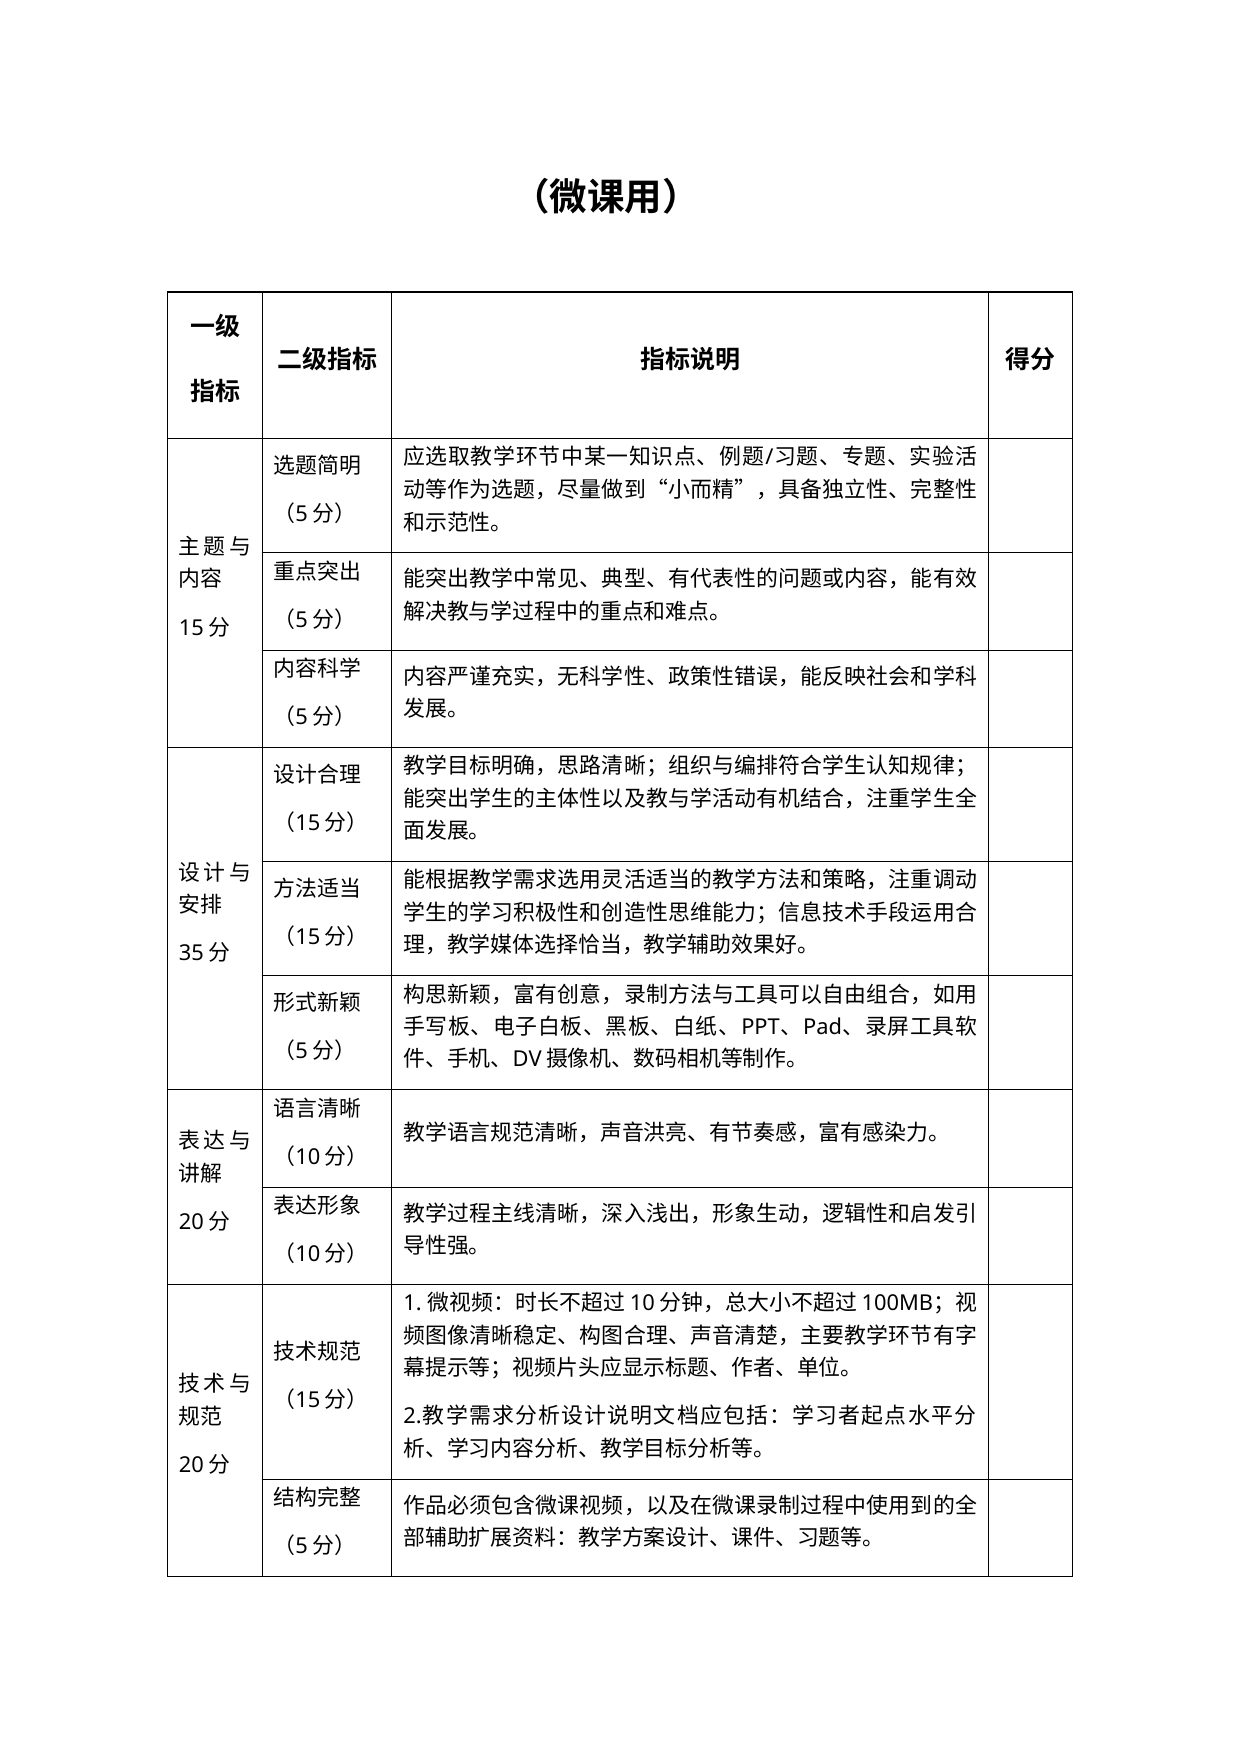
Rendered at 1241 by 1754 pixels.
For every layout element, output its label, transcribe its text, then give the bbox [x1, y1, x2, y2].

table_cell [989, 553, 1072, 649]
table_cell 选题简明 （5分） [263, 439, 391, 552]
table_cell 技术与规范 20分 [168, 1285, 262, 1576]
table_cell 重点突出 （5分） [263, 553, 391, 649]
table_cell 作品必须包含微课视频，以及在微课录制过程中使用到的全部辅助扩展资料：教学方案设计、课件、习题等。 [392, 1480, 988, 1576]
table_cell [989, 1285, 1072, 1479]
table_cell [989, 976, 1072, 1089]
table_cell 形式新颖 （5分） [263, 976, 391, 1089]
text （微课用） [187, 162, 1024, 227]
table_cell [989, 748, 1072, 861]
table_cell [989, 439, 1072, 552]
table_cell [989, 1188, 1072, 1284]
table_header 指标说明 [392, 293, 988, 438]
table_cell 教学语言规范清晰，声音洪亮、有节奏感，富有感染力。 [392, 1090, 988, 1187]
table_cell 应选取教学环节中某一知识点、例题/习题、专题、实验活动等作为选题，尽量做到“小而精”，具备独立性、完整性和示范性。 [392, 439, 988, 552]
table_cell 内容科学 （5分） [263, 651, 391, 747]
table_cell 表达与讲解 20分 [168, 1090, 262, 1284]
table_cell 设计与安排 35分 [168, 748, 262, 1089]
table_header 得分 [989, 293, 1072, 438]
table_cell 能根据教学需求选用灵活适当的教学方法和策略，注重调动学生的学习积极性和创造性思维能力；信息技术手段运用合理，教学媒体选择恰当，教学辅助效果好。 [392, 862, 988, 975]
table_cell 结构完整 （5分） [263, 1480, 391, 1576]
table_header 二级指标 [263, 293, 391, 438]
table_cell 内容严谨充实，无科学性、政策性错误，能反映社会和学科发展。 [392, 651, 988, 747]
table_cell [989, 1480, 1072, 1576]
table_cell 主题与内容 15分 [168, 439, 262, 747]
table_cell [989, 1090, 1072, 1187]
table_cell 构思新颖，富有创意，录制方法与工具可以自由组合，如用手写板、电子白板、黑板、白纸、PPT、Pad、录屏工具软件、手机、DV摄像机、数码相机等制作。 [392, 976, 988, 1089]
table_cell 表达形象 （10分） [263, 1188, 391, 1284]
table_cell 教学过程主线清晰，深入浅出，形象生动，逻辑性和启发引导性强。 [392, 1188, 988, 1284]
table_header 一级指标 [168, 293, 262, 438]
table_cell 1. 微视频：时长不超过10分钟，总大小不超过100MB；视频图像清晰稳定、构图合理、声音清楚，主要教学环节有字幕提示等；视频片头应显示标题、作者、单位。 2.教学需求分析设计说明文档应包括：学习者起点水平分析、学习内容分析、教学目标分析等。 [392, 1285, 988, 1479]
table_cell 能突出教学中常见、典型、有代表性的问题或内容，能有效解决教与学过程中的重点和难点。 [392, 553, 988, 649]
table_cell 方法适当 （15分） [263, 862, 391, 975]
table_cell [989, 651, 1072, 747]
table_cell 语言清晰 （10分） [263, 1090, 391, 1187]
table_cell 技术规范 （15分） [263, 1285, 391, 1479]
table_cell 教学目标明确，思路清晰；组织与编排符合学生认知规律；能突出学生的主体性以及教与学活动有机结合，注重学生全面发展。 [392, 748, 988, 861]
table_cell 设计合理 （15分） [263, 748, 391, 861]
table_cell [989, 862, 1072, 975]
